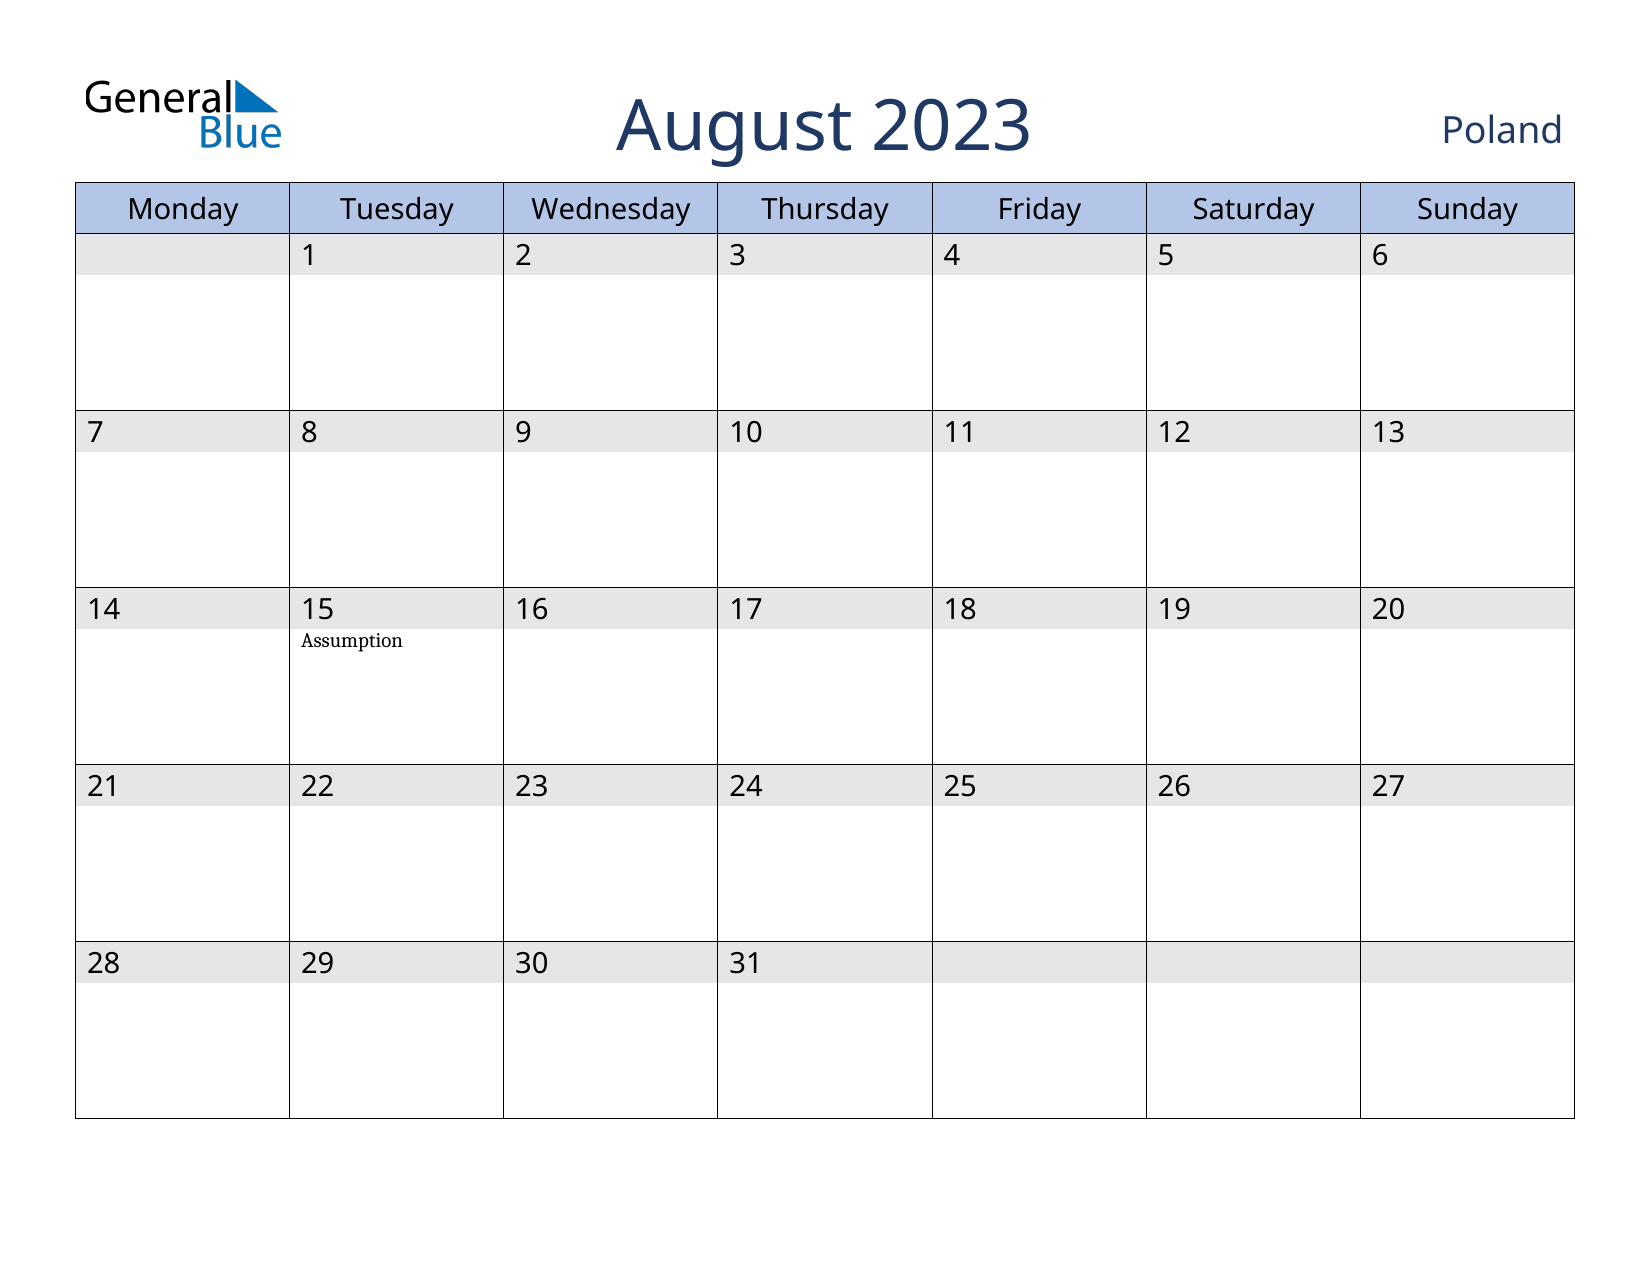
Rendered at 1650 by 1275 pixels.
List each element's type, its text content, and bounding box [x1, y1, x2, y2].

table_cell 3 [718, 234, 932, 275]
table_cell [290, 806, 503, 941]
table_cell [933, 983, 1146, 1118]
table_cell 9 [504, 411, 717, 452]
table_cell [1147, 983, 1360, 1118]
table_cell 26 [1147, 765, 1360, 806]
table_header Poland [1146, 75, 1574, 182]
table_cell [76, 452, 289, 587]
table_cell [1361, 452, 1574, 587]
table_cell 25 [933, 765, 1146, 806]
table_cell 23 [504, 765, 717, 806]
table_cell [290, 983, 503, 1118]
table_cell [1147, 629, 1360, 764]
table_cell 4 [933, 234, 1146, 275]
table_cell [504, 806, 717, 941]
table_cell 31 [718, 942, 932, 983]
table_cell [76, 234, 289, 275]
table_cell [1361, 275, 1574, 410]
table_cell 20 [1361, 588, 1574, 629]
table_cell [933, 806, 1146, 941]
table_cell Monday [76, 183, 289, 233]
table_cell [504, 983, 717, 1118]
table_cell [718, 275, 932, 410]
table_cell 6 [1361, 234, 1574, 275]
table_cell [718, 452, 932, 587]
table_cell 27 [1361, 765, 1574, 806]
table_cell 1 [290, 234, 503, 275]
table_cell [718, 806, 932, 941]
table_cell 5 [1147, 234, 1360, 275]
table_cell [1361, 942, 1574, 983]
table_cell [1147, 275, 1360, 410]
table_cell [290, 452, 503, 587]
table_header [76, 75, 503, 182]
table_cell Friday [933, 183, 1146, 233]
table_cell [933, 275, 1146, 410]
table_cell Wednesday [504, 183, 717, 233]
table_cell 22 [290, 765, 503, 806]
table_cell 17 [718, 588, 932, 629]
table_cell [504, 629, 717, 764]
table_cell 10 [718, 411, 932, 452]
table_cell 24 [718, 765, 932, 806]
table_cell Saturday [1147, 183, 1360, 233]
table_cell 8 [290, 411, 503, 452]
table_cell Assumption [290, 629, 503, 764]
table_cell 29 [290, 942, 503, 983]
table_cell [933, 629, 1146, 764]
table_cell 18 [933, 588, 1146, 629]
table_cell [718, 629, 932, 764]
table_cell 14 [76, 588, 289, 629]
table_cell [76, 275, 289, 410]
table_cell 28 [76, 942, 289, 983]
table_cell [290, 275, 503, 410]
table_cell [933, 942, 1146, 983]
table_cell [76, 629, 289, 764]
table_cell 11 [933, 411, 1146, 452]
table_cell Sunday [1361, 183, 1574, 233]
table_cell Tuesday [290, 183, 503, 233]
table_cell 16 [504, 588, 717, 629]
table_cell [76, 806, 289, 941]
picture [86, 80, 281, 148]
table_cell Thursday [718, 183, 932, 233]
table_cell [1361, 806, 1574, 941]
table_cell [718, 983, 932, 1118]
table_cell 30 [504, 942, 717, 983]
table_cell [1147, 806, 1360, 941]
table_cell [1147, 942, 1360, 983]
table_cell 2 [504, 234, 717, 275]
table_cell 21 [76, 765, 289, 806]
table_cell 12 [1147, 411, 1360, 452]
table_cell 15 [290, 588, 503, 629]
table_cell 19 [1147, 588, 1360, 629]
table_cell 13 [1361, 411, 1574, 452]
table_cell [1361, 629, 1574, 764]
table_cell [1361, 983, 1574, 1118]
table_cell [1147, 452, 1360, 587]
table_header August 2023 [504, 75, 1146, 182]
table_cell [933, 452, 1146, 587]
table_cell 7 [76, 411, 289, 452]
table_cell [504, 275, 717, 410]
table_cell [504, 452, 717, 587]
table_cell [76, 983, 289, 1118]
